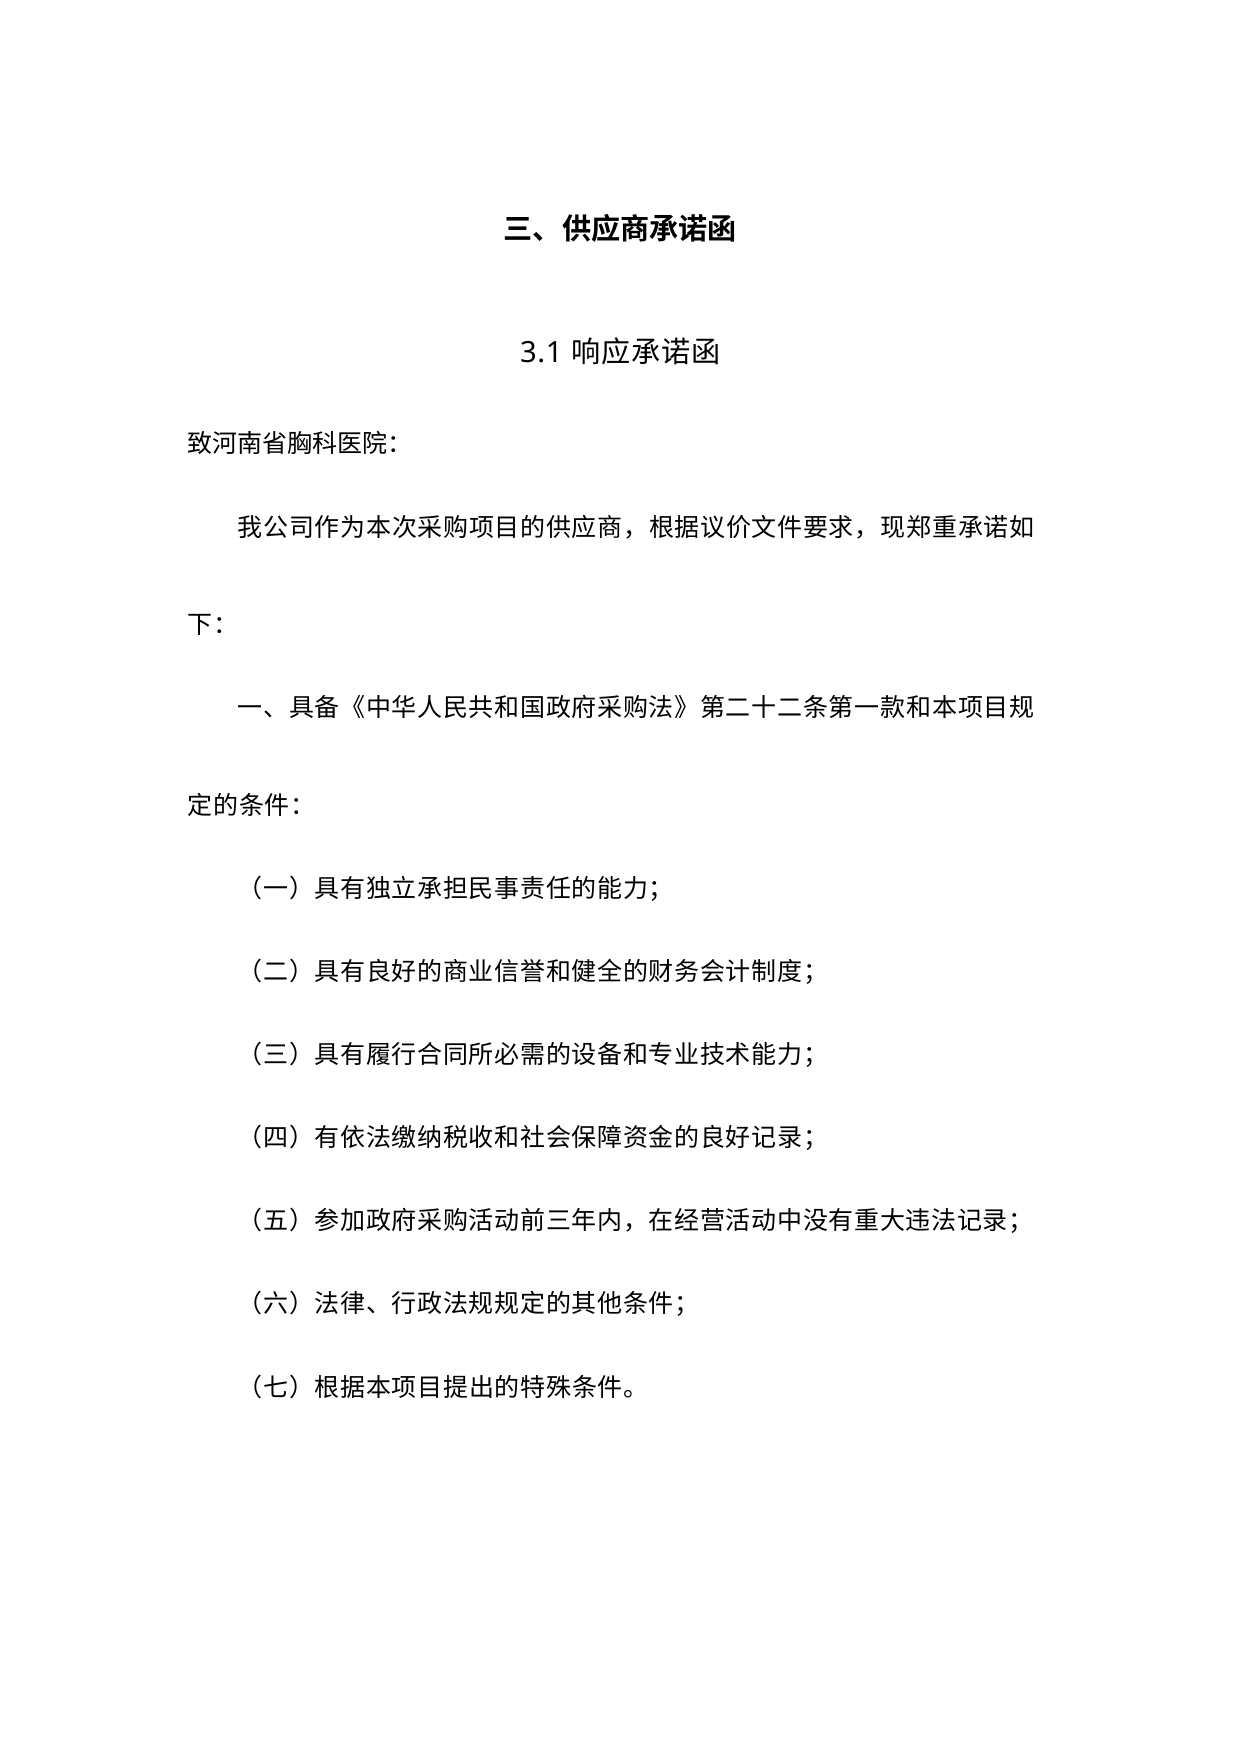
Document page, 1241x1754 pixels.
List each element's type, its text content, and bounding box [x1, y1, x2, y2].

text （六）法律、行政法规规定的其他条件； [187, 1269, 1053, 1334]
text （二）具有良好的商业信誉和健全的财务会计制度； [187, 937, 1053, 1002]
text （七）根据本项目提出的特殊条件。 [187, 1353, 1053, 1418]
text （一）具有独立承担民事责任的能力； [187, 854, 1053, 919]
text 我公司作为本次采购项目的供应商，根据议价文件要求，现郑重承诺如下： [187, 493, 1053, 655]
text （三）具有履行合同所必需的设备和专业技术能力； [187, 1020, 1053, 1085]
text （五）参加政府采购活动前三年内，在经营活动中没有重大违法记录； [187, 1186, 1053, 1251]
subtitle 三、供应商承诺函 [187, 194, 1053, 259]
text 一、具备《中华人民共和国政府采购法》第二十二条第一款和本项目规定的条件： [187, 673, 1053, 836]
text 致河南省胸科医院： [187, 409, 1053, 474]
subtitle 3.1 响应承诺函 [187, 317, 1053, 382]
text （四）有依法缴纳税收和社会保障资金的良好记录； [187, 1103, 1053, 1168]
